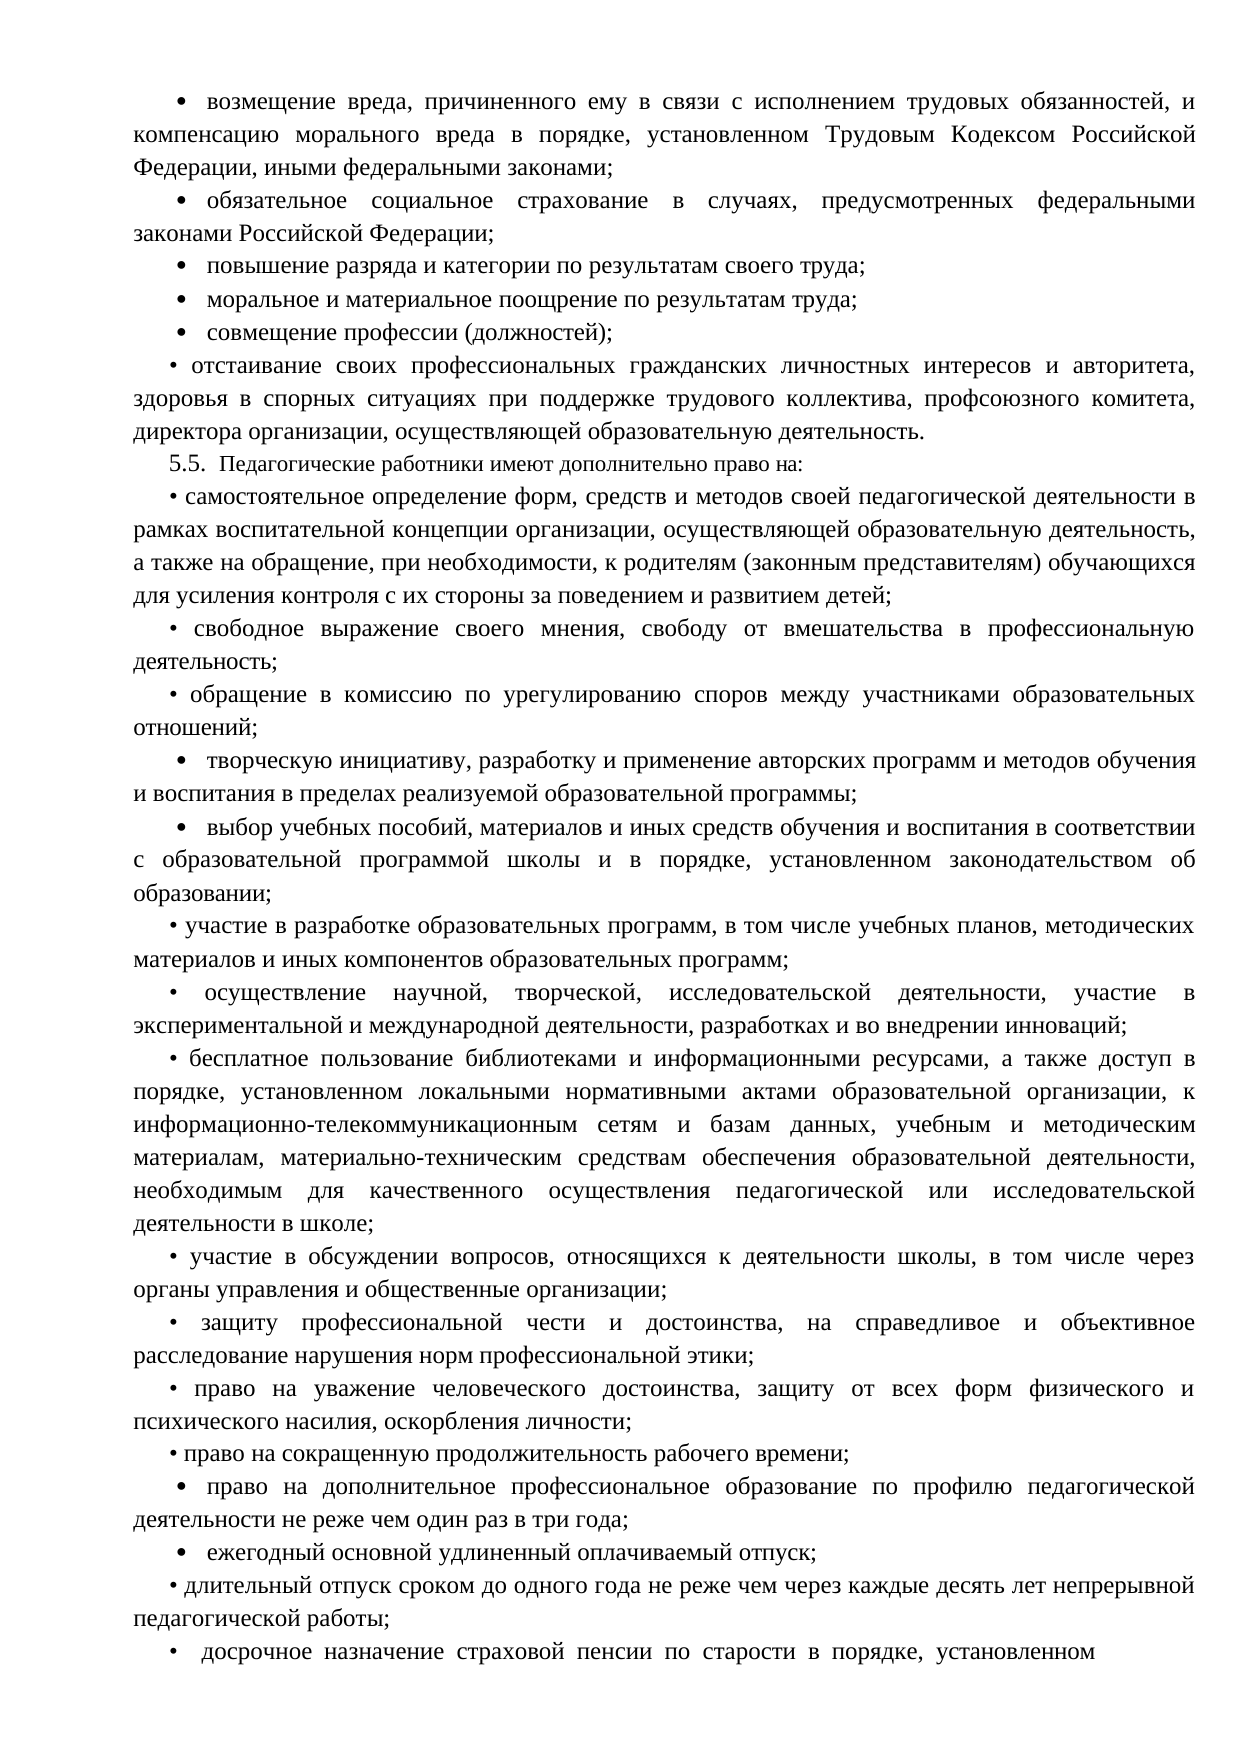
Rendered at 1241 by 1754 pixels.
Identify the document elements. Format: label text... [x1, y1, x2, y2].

list отстаивание своих профессиональных гражданских личностных интересов и авторитета, здоровья в спорных ситуациях при поддержке трудового коллектива, профсоюзного комитета, директора организации, осуществляющей образовательную деятельность. [133, 350, 1196, 444]
list Педагогические работники имеют дополнительно право на: [168, 449, 1211, 477]
list участие в обсуждении вопросов, относящихся к деятельности школы, в том числе через органы управления и общественные организации; [133, 1241, 1196, 1303]
list бесплатное пользование библиотеками и информационными ресурсами, а также доступ в порядке, установленном локальными нормативными актами образовательной организации, к информационно-телекоммуникационным сетям и базам данных, учебным и методическим материалам, материально-техническим средствам обеспечения образовательной деятельности, необходимым для качественного осуществления педагогической или исследовательской деятельности в школе; [133, 1043, 1196, 1237]
list право на уважение человеческого достоинства, защиту от всех форм физического и психического насилия, оскорбления личности; [133, 1373, 1196, 1435]
list обязательное социальное страхование в случаях, предусмотренных федеральными законами Российской Федерации; [133, 185, 1196, 247]
list совмещение профессии (должностей); [177, 317, 1211, 346]
list право на дополнительное профессиональное образование по профилю педагогической деятельности не реже чем один раз в три года; [133, 1471, 1196, 1533]
list право на сокращенную продолжительность рабочего времени; [168, 1439, 1211, 1468]
list свободное выражение своего мнения, свободу от вмешательства в профессиональную деятельность; [133, 613, 1196, 675]
list самостоятельное определение форм, средств и методов своей педагогической деятельности в рамках воспитательной концепции организации, осуществляющей образовательную деятельность, а также на обращение, при необходимости, к родителям (законным представителям) обучающихся для усиления контроля с их стороны за поведением и развитием детей; [133, 481, 1196, 609]
list участие в разработке образовательных программ, в том числе учебных планов, методических материалов и иных компонентов образовательных программ; [133, 911, 1196, 972]
list повышение разряда и категории по результатам своего труда; [177, 251, 1211, 280]
list возмещение вреда, причиненного ему в связи с исполнением трудовых обязанностей, и компенсацию морального вреда в порядке, установленном Трудовым Кодексом Российской Федерации, иными федеральными законами; [133, 86, 1197, 181]
list защиту профессиональной чести и достоинства, на справедливое и объективное расследование нарушения норм профессиональной этики; [133, 1307, 1196, 1369]
list ежегодный основной удлиненный оплачиваемый отпуск; [177, 1537, 1211, 1566]
list выбор учебных пособий, материалов и иных средств обучения и воспитания в соответствии с образовательной программой школы и в порядке, установленном законодательством об образовании; [133, 812, 1197, 906]
list моральное и материальное поощрение по результатам труда; [177, 284, 1211, 312]
list творческую инициативу, разработку и применение авторских программ и методов обучения и воспитания в пределах реализуемой образовательной программы; [133, 746, 1197, 807]
list обращение в комиссию по урегулированию споров между участниками образовательных отношений; [133, 679, 1196, 741]
list длительный отпуск сроком до одного года не реже чем через каждые десять лет непрерывной педагогической работы; [133, 1570, 1196, 1632]
list досрочное назначение страховой пенсии по старости в порядке, установленном [168, 1636, 1211, 1665]
list осуществление научной, творческой, исследовательской деятельности, участие в экспериментальной и международной деятельности, разработках и во внедрении инноваций; [133, 977, 1196, 1038]
